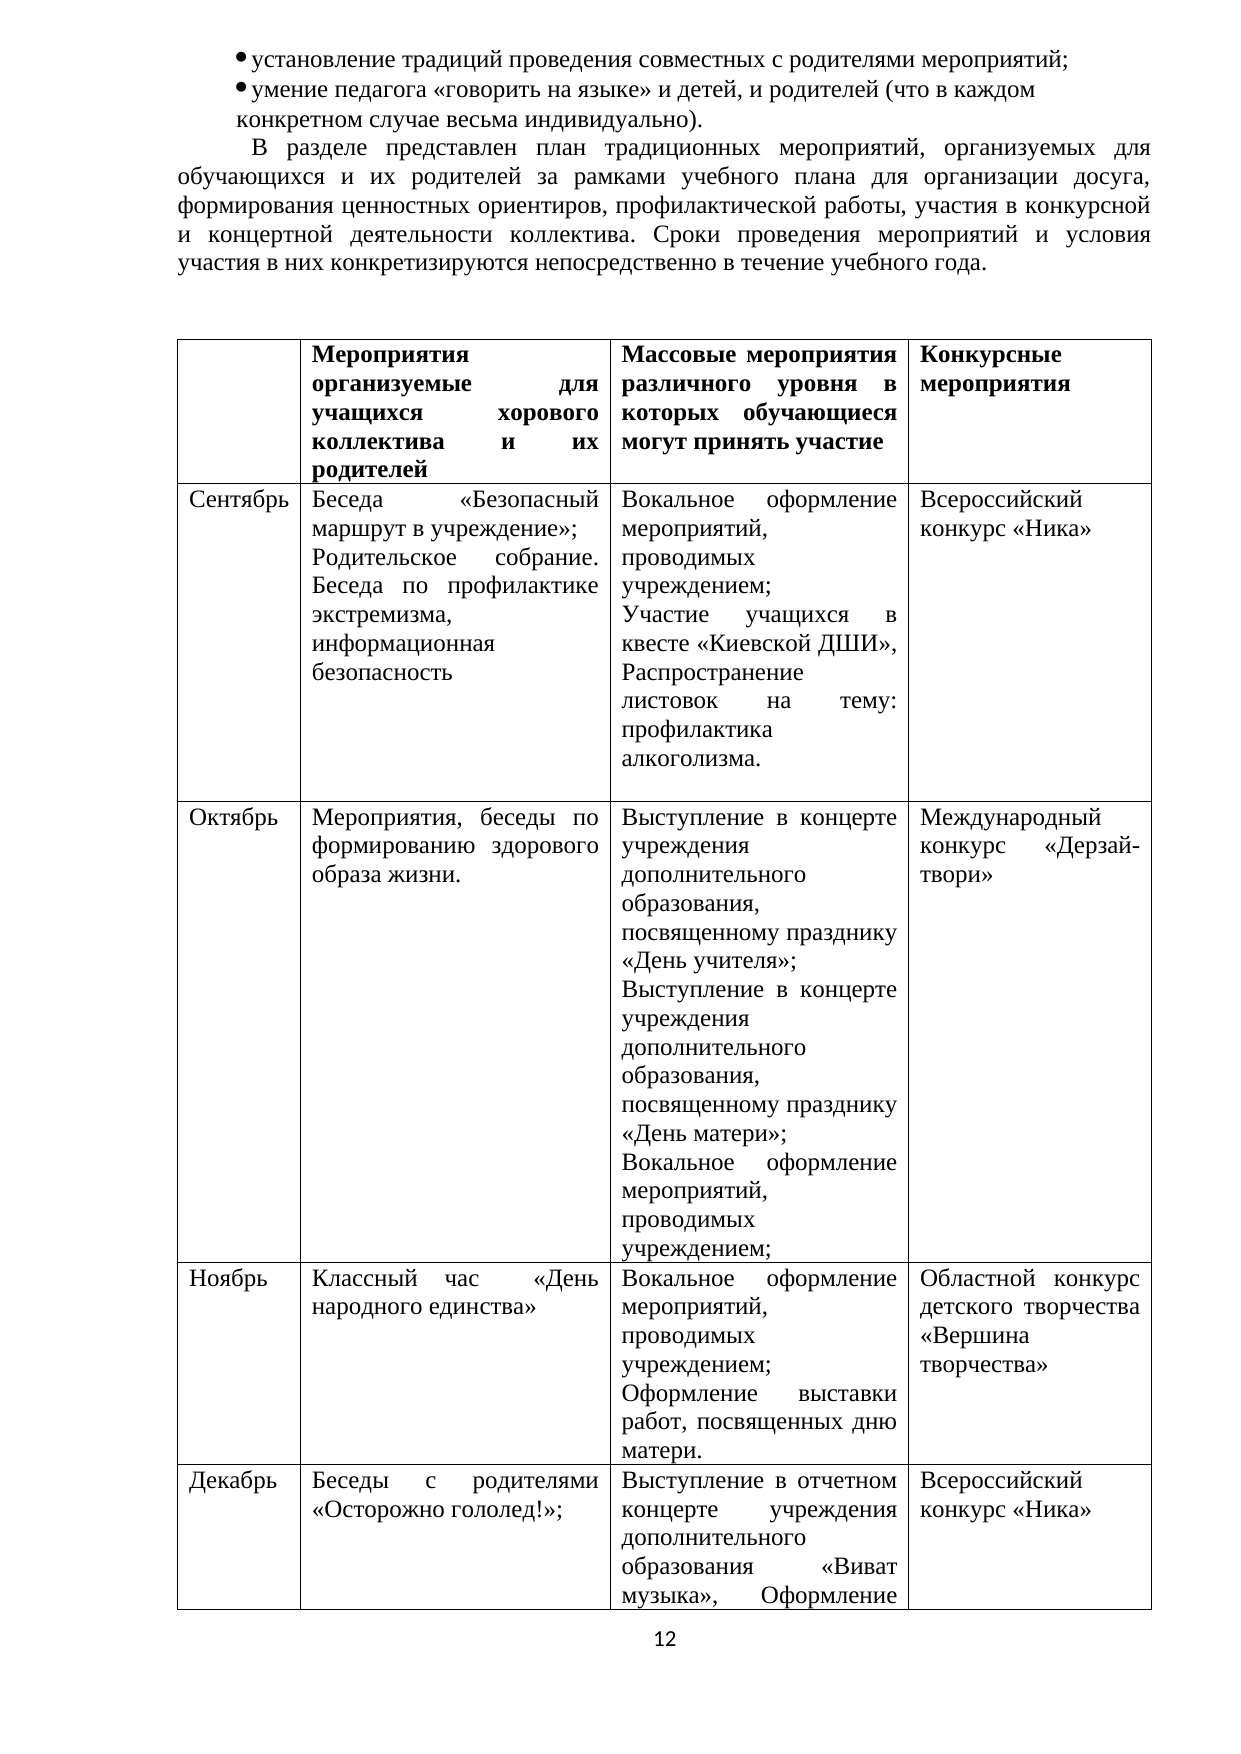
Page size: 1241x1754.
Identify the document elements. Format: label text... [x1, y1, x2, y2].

table_header Массовые мероприятия различного уровня в которых обучающиеся могут принять участие [611, 340, 908, 483]
table_cell Ноябрь [178, 1263, 300, 1464]
table_cell Беседа «Безопасный маршрут в учреждение»; Родительское собрание. Беседа по профилактике экстремизма, информационная безопасность [301, 484, 610, 801]
table_cell Классный час «День народного единства» [301, 1263, 610, 1464]
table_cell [301, 1465, 610, 1609]
table_cell Мероприятия, беседы по формированию здорового образа жизни. [301, 802, 610, 1262]
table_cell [909, 1465, 1151, 1609]
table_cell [611, 1465, 908, 1609]
list умение педагога «говорить на языке» и детей, и родителей (что в каждом конкретном случае весьма индивидуально). [236, 74, 1152, 132]
table_cell Областной конкурс детского творчества «Вершина творчества» [909, 1263, 1151, 1464]
table_cell Международный конкурс «Дерзай-твори» [909, 802, 1151, 1262]
table_cell Декабрь [178, 1465, 300, 1609]
text В разделе представлен план традиционных мероприятий, организуемых для обучающихся и их родителей за рамками учебного плана для организации досуга, формирования ценностных ориентиров, профилактической работы, участия в конкурсной и концертной деятельности коллектива. Сроки проведения мероприятий и условия участия в них конкретизируются непосредственно в течение учебного года. [177, 132, 1152, 276]
table_cell Вокальное оформление мероприятий, проводимых учреждением; Оформление выставки работ, посвященных дню матери. [611, 1263, 908, 1464]
table_header Конкурсные мероприятия [909, 340, 1151, 483]
table_header [178, 340, 300, 483]
table_cell Вокальное оформление мероприятий, проводимых учреждением; Участие учащихся в квесте «Киевской ДШИ», Распространение листовок на тему: профилактика алкоголизма. [611, 484, 908, 801]
table_cell Сентябрь [178, 484, 300, 801]
table_cell Октябрь [178, 802, 300, 1262]
table_cell Выступление в концерте учреждения дополнительного образования, посвященному празднику «День учителя»; Выступление в концерте учреждения дополнительного образования, посвященному празднику «День матери»; Вокальное оформление мероприятий, проводимых учреждением; [611, 802, 908, 1262]
list установление традиций проведения совместных с родителями мероприятий; [236, 44, 1152, 74]
table_cell Всероссийский конкурс «Ника» [909, 484, 1151, 801]
table_header Мероприятия организуемые для учащихся хорового коллектива и их родителей [301, 340, 610, 483]
